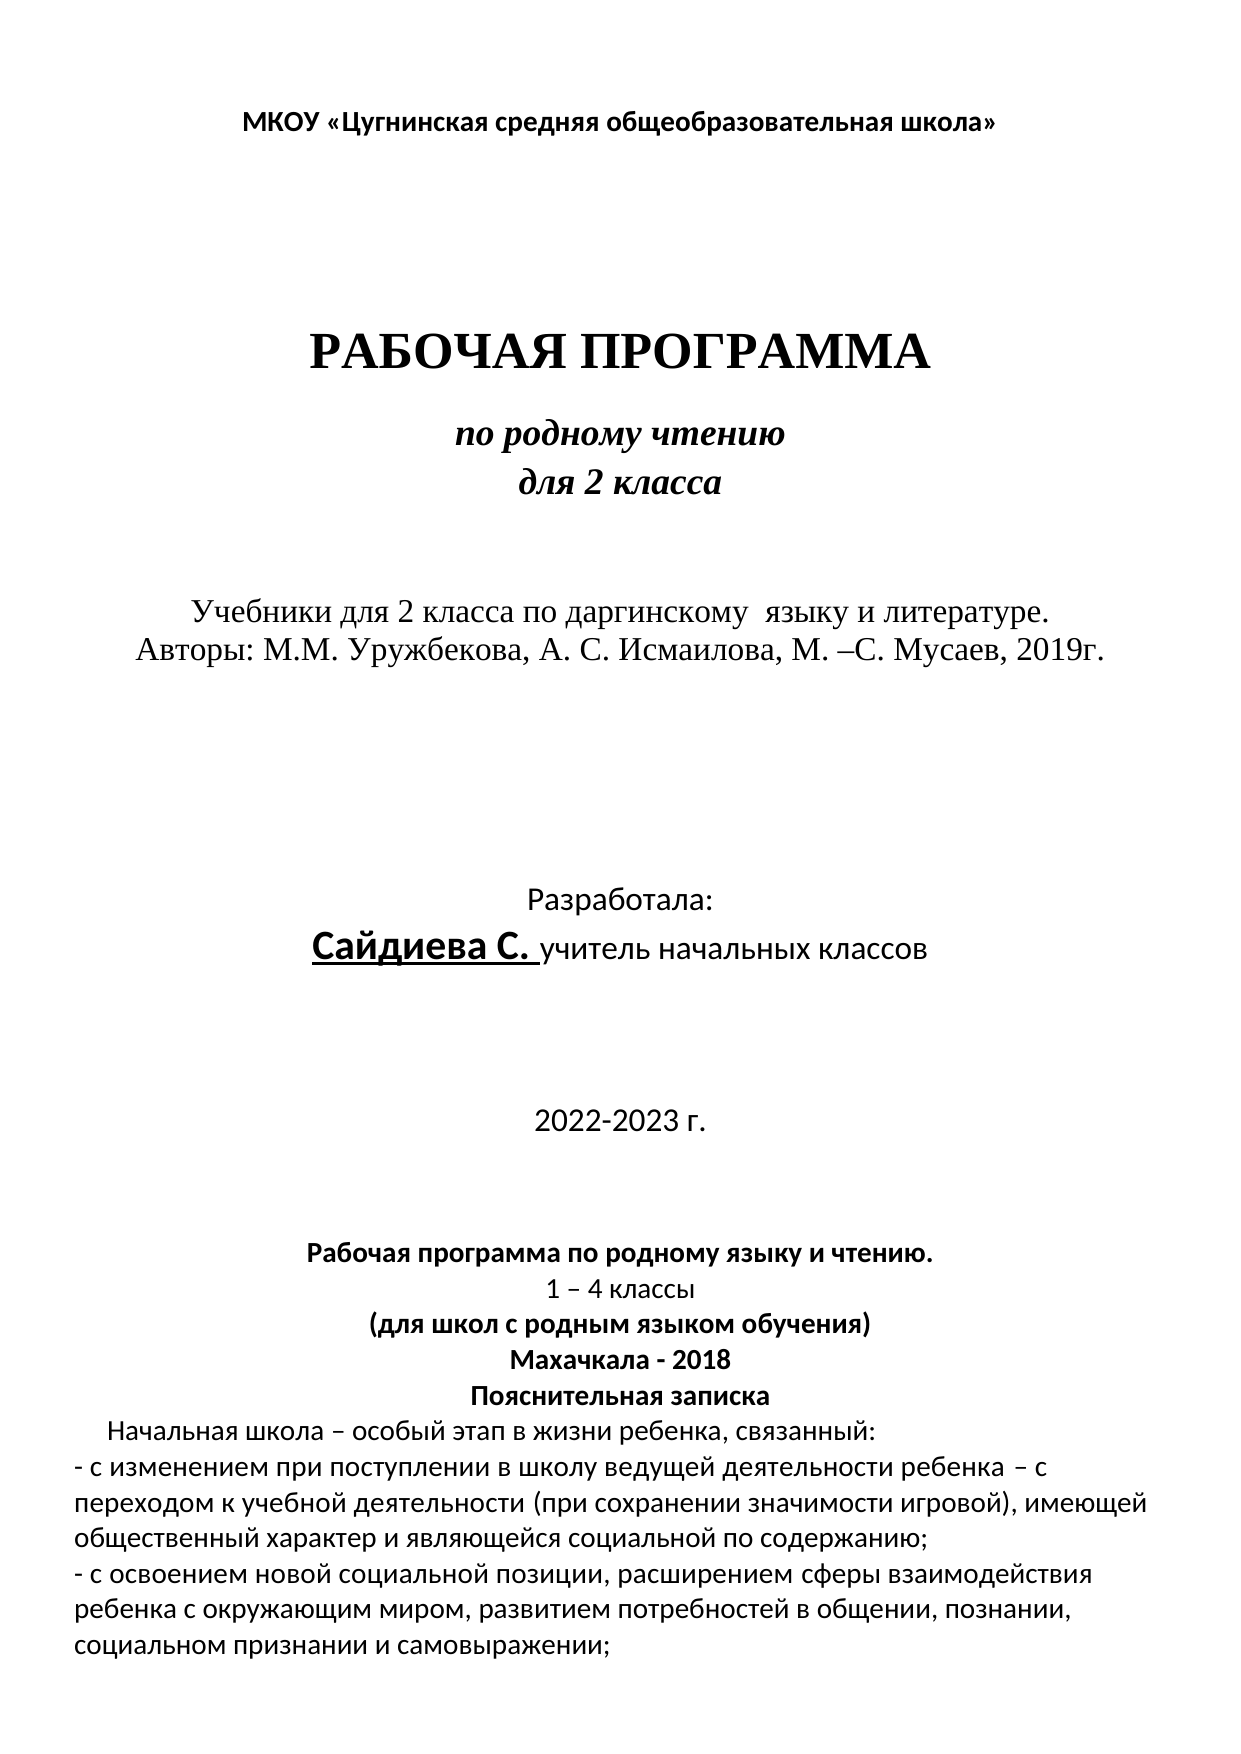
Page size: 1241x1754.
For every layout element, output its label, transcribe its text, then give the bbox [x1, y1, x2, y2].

text (для школ с родным языком обучения) [74, 1306, 1167, 1341]
text 2022-2023 г. [74, 1099, 1167, 1140]
text РАБОЧАЯ ПРОГРАММА [74, 320, 1167, 380]
text для 2 класса [74, 459, 1167, 503]
text по родному чтению [74, 410, 1167, 453]
text Махачкала - 2018 [74, 1341, 1167, 1377]
text Начальная школа – особый этап в жизни ребенка, связанный: [74, 1412, 1167, 1448]
text Сайдиева С. учитель начальных классов [74, 919, 1167, 970]
text - с освоением новой социальной позиции, расширением сферы взаимодействия ребенка с окружающим миром, развитием потребностей в общении, познании, социальном признании и самовыражении; [74, 1555, 1167, 1662]
text 1 – 4 классы [74, 1270, 1167, 1306]
text Учебники для 2 класса по даргинскому языку и литературе. [74, 591, 1167, 629]
text Авторы: М.М. Уружбекова, А. С. Исмаилова, М. –С. Мусаев, 2019г. [74, 629, 1167, 668]
text Пояснительная записка [74, 1377, 1167, 1412]
text Разработала: [74, 878, 1167, 919]
text Рабочая программа по родному языку и чтению. [74, 1234, 1167, 1270]
text МКОУ «Цугнинская средняя общеобразовательная школа» [74, 103, 1167, 139]
text - с изменением при поступлении в школу ведущей деятельности ребенка – с переходом к учебной деятельности (при сохранении значимости игровой), имеющей общественный характер и являющейся социальной по содержанию; [74, 1448, 1167, 1555]
